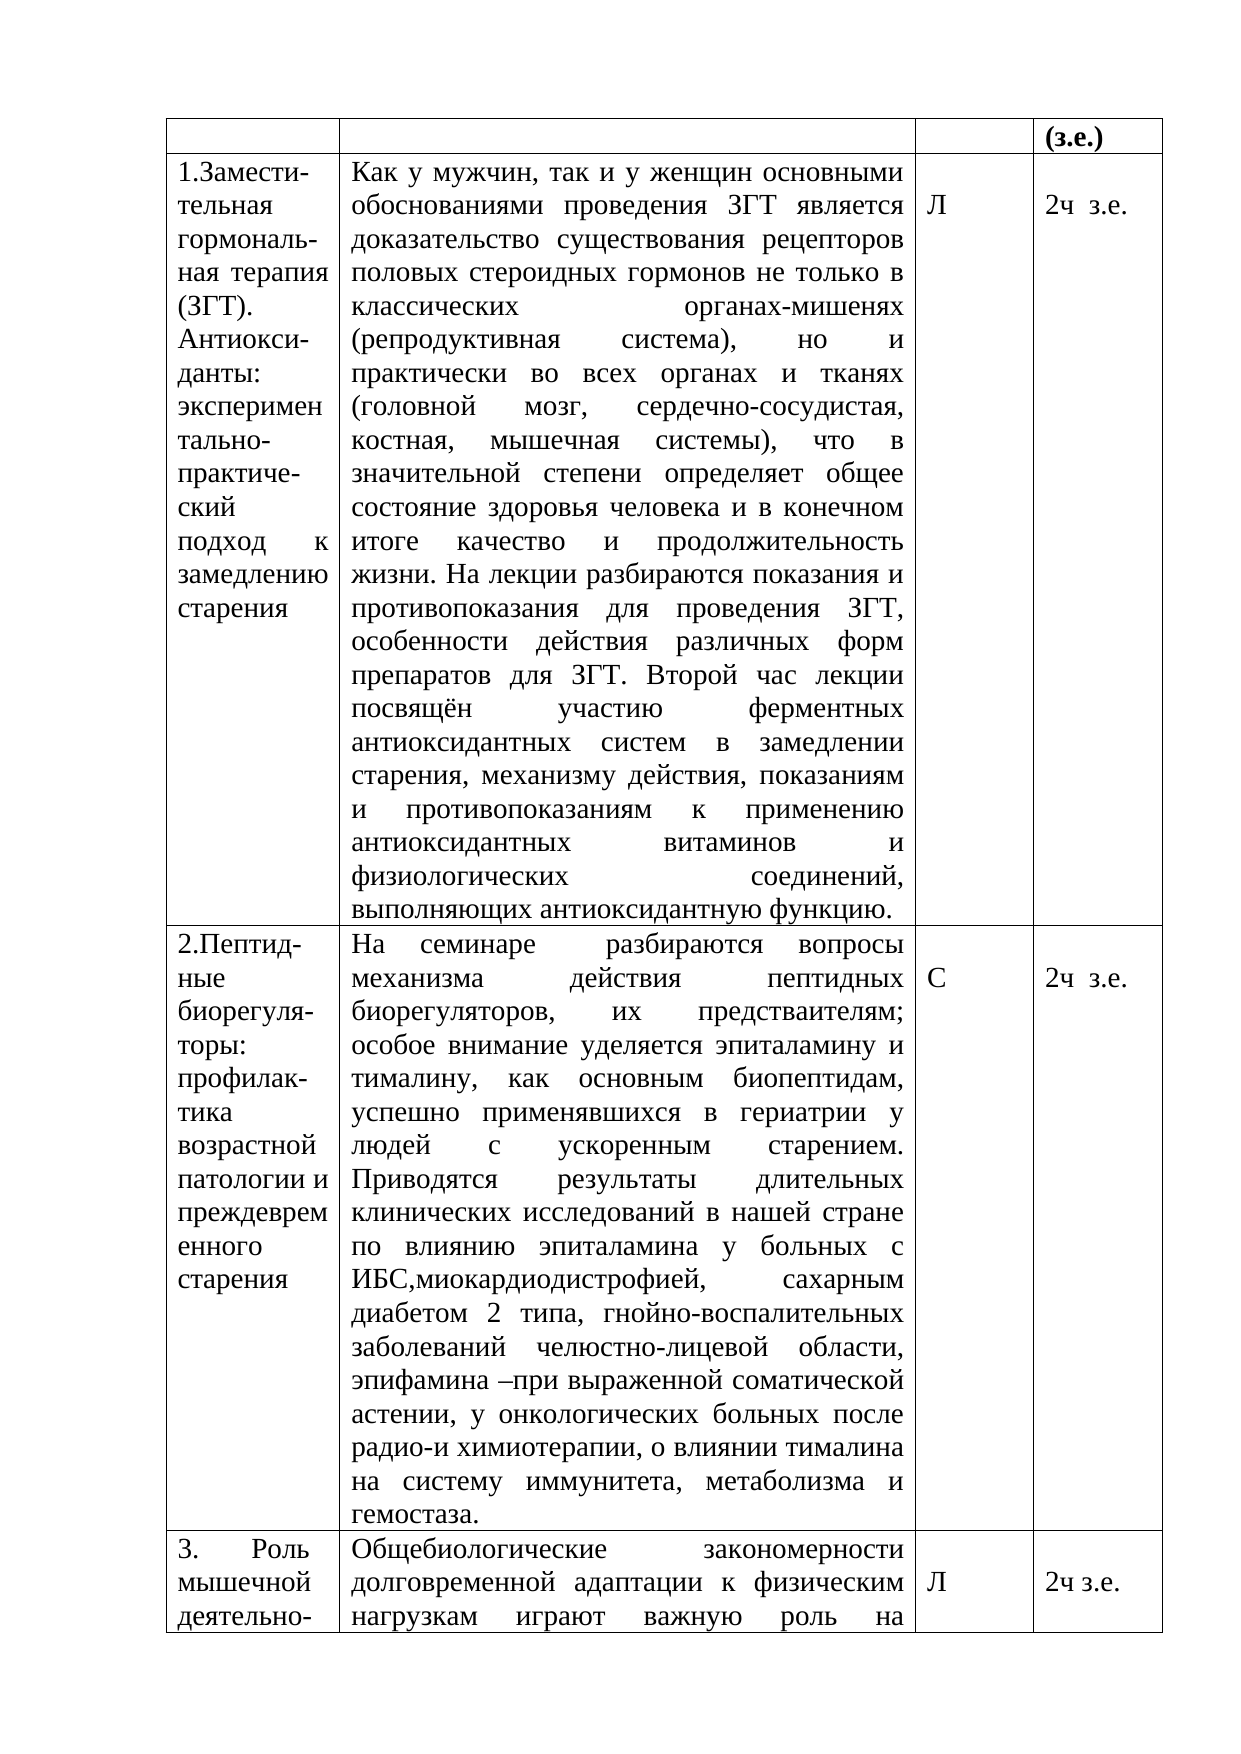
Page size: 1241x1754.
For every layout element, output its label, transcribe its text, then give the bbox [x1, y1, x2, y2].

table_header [167, 119, 339, 153]
table_cell 2ч з.е. [1034, 1531, 1162, 1632]
table_cell Л [916, 1531, 1033, 1632]
table_cell 2.Пептид-ные биорегуля-торы: профилак-тика возрастной патологии и преждевременного старения [167, 926, 339, 1530]
table_cell На семинаре разбираются вопросы механизма действия пептидных биорегуляторов, их предстваителям; особое внимание уделяется эпиталамину и тималину, как основным биопептидам, успешно применявшихся в гериатрии у людей с ускоренным старением. Приводятся результаты длительных клинических исследований в нашей стране по влиянию эпиталамина у больных с ИБС,миокардиодистрофией, сахарным диабетом 2 типа, гнойно-воспалительных заболеваний челюстно-лицевой области, эпифамина –при выраженной соматической астении, у онкологических больных после радио-и химиотерапии, о влиянии тималина на систему иммунитета, метаболизма и гемостаза. [340, 926, 915, 1530]
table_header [1034, 119, 1162, 153]
table_cell 2ч з.е. [1034, 926, 1162, 1530]
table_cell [340, 1531, 915, 1632]
table_cell 2ч з.е. [1034, 154, 1162, 925]
table_cell 1.Замести-тельная гормональ-ная терапия (ЗГТ). Антиокси-данты: экспериментально-практиче-ский подход к замедлению старения [167, 154, 339, 925]
table_cell Л [916, 154, 1033, 925]
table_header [916, 119, 1033, 153]
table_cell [167, 1531, 339, 1632]
table_cell С [916, 926, 1033, 1530]
table_cell Как у мужчин, так и у женщин основными обоснованиями проведения ЗГТ является доказательство существования рецепторов половых стероидных гормонов не только в классических органах-мишенях (репродуктивная система), но и практически во всех органах и тканях (головной мозг, сердечно-сосудистая, костная, мышечная системы), что в значительной степени определяет общее состояние здоровья человека и в конечном итоге качество и продолжительность жизни. На лекции разбираются показания и противопоказания для проведения ЗГТ, особенности действия различных форм препаратов для ЗГТ. Второй час лекции посвящён участию ферментных антиоксидантных систем в замедлении старения, механизму действия, показаниям и противопоказаниям к применению антиоксидантных витаминов и физиологических соединений, выполняющих антиоксидантную функцию. [340, 154, 915, 925]
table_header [340, 119, 915, 153]
